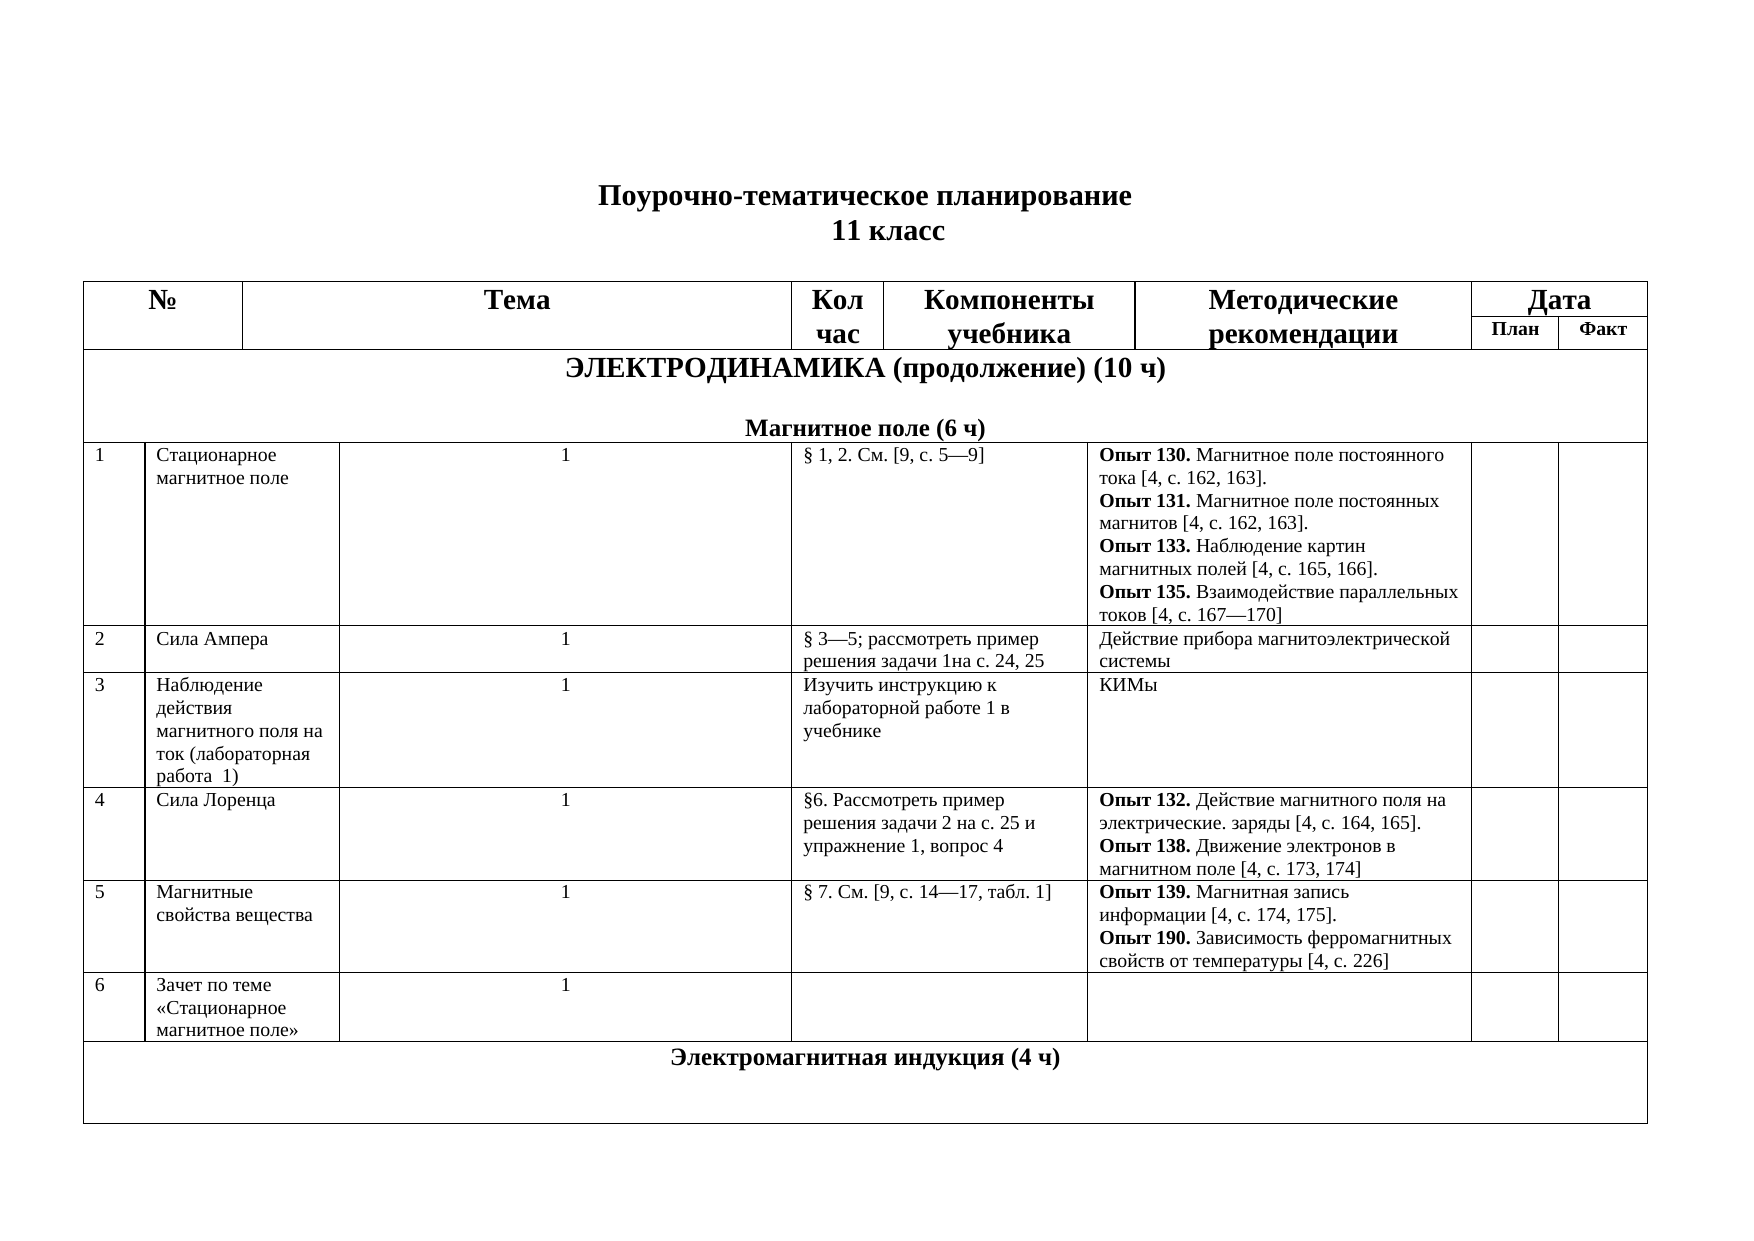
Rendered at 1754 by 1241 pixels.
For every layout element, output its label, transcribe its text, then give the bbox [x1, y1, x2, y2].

table_cell [1559, 973, 1647, 1041]
table_cell Наблюдение действия магнитного поля на ток (лабораторная работа 1) [146, 673, 339, 787]
table_cell 2 [84, 626, 144, 672]
table_cell [1559, 788, 1647, 879]
table_cell Опыт 139. Магнитная запись информации [4, с. 174, 175]. Опыт 190. Зависимость ферромагнитных свойств от температуры [4, с. 226] [1088, 881, 1471, 972]
table_cell § 7. См. [9, с. 14—17, табл. 1] [792, 881, 1087, 972]
table_cell § 1, 2. См. [9, с. 5—9] [792, 443, 1087, 625]
table_cell Магнитные свойства вещества [146, 881, 339, 972]
table_cell 1 [340, 973, 791, 1041]
table_header Кол час [792, 282, 883, 349]
table_cell [1559, 881, 1647, 972]
table_cell Сила Лоренца [146, 788, 339, 879]
table_cell [792, 973, 1087, 1041]
table_cell Изучить инструкцию к лабораторной работе 1 в учебнике [792, 673, 1087, 787]
table_cell [1472, 443, 1558, 625]
table_cell Сила Ампера [146, 626, 339, 672]
table_cell 1 [340, 881, 791, 972]
table_header Компоненты учебника [884, 282, 1134, 349]
table_cell Стационарное магнитное поле [146, 443, 339, 625]
table_cell [1472, 788, 1558, 879]
table_cell ЭЛЕКТРОДИНАМИКА (продолжение) (10 ч) Магнитное поле (6 ч) [84, 350, 1647, 442]
table_header Тема [243, 282, 791, 349]
table_cell 4 [84, 788, 144, 879]
table_cell 5 [84, 881, 144, 972]
table_cell Зачет по теме «Стационарное магнитное поле» [146, 973, 339, 1041]
table_cell 1 [340, 626, 791, 672]
table_cell Опыт 132. Действие магнитного поля на электрические. заряды [4, с. 164, 165]. Опыт 138. Движение электронов в магнитном поле [4, с. 173, 174] [1088, 788, 1471, 879]
table_cell Действие прибора магнитоэлектрической системы [1088, 626, 1471, 672]
table_cell 3 [84, 673, 144, 787]
table_cell [1559, 626, 1647, 672]
table_cell 6 [84, 973, 144, 1041]
table_cell [1559, 673, 1647, 787]
table_cell [1088, 973, 1471, 1041]
table_header Методические рекомендации [1136, 282, 1471, 349]
table_cell 1 [340, 673, 791, 787]
table_cell [1559, 443, 1647, 625]
table_cell Электромагнитная индукция (4 ч) [84, 1042, 1647, 1123]
table_cell [1472, 673, 1558, 787]
table_cell [1472, 973, 1558, 1041]
table_header № [84, 282, 242, 349]
table_cell Опыт 130. Магнитное поле постоянного тока [4, с. 162, 163]. Опыт 131. Магнитное поле постоянных магнитов [4, с. 162, 163]. Опыт 133. Наблюдение картин магнитных полей [4, с. 165, 166]. Опыт 135. Взаимодействие параллельных токов [4, с. 167—170] [1088, 443, 1471, 625]
table_cell КИМы [1088, 673, 1471, 787]
table_cell 1 [84, 443, 144, 625]
table_cell [1472, 881, 1558, 972]
table_cell [1472, 626, 1558, 672]
table_header Дата [1472, 282, 1647, 316]
text Поурочно-тематическое планирование 11 класс [94, 177, 1636, 247]
table_cell Факт [1559, 317, 1647, 349]
table_cell 1 [340, 443, 791, 625]
table_cell § 3—5; рассмотреть пример решения задачи 1на с. 24, 25 [792, 626, 1087, 672]
table_cell 1 [340, 788, 791, 879]
table_cell План [1472, 317, 1558, 349]
table_cell §6. Рассмотреть пример решения задачи 2 на с. 25 и упражнение 1, вопрос 4 [792, 788, 1087, 879]
